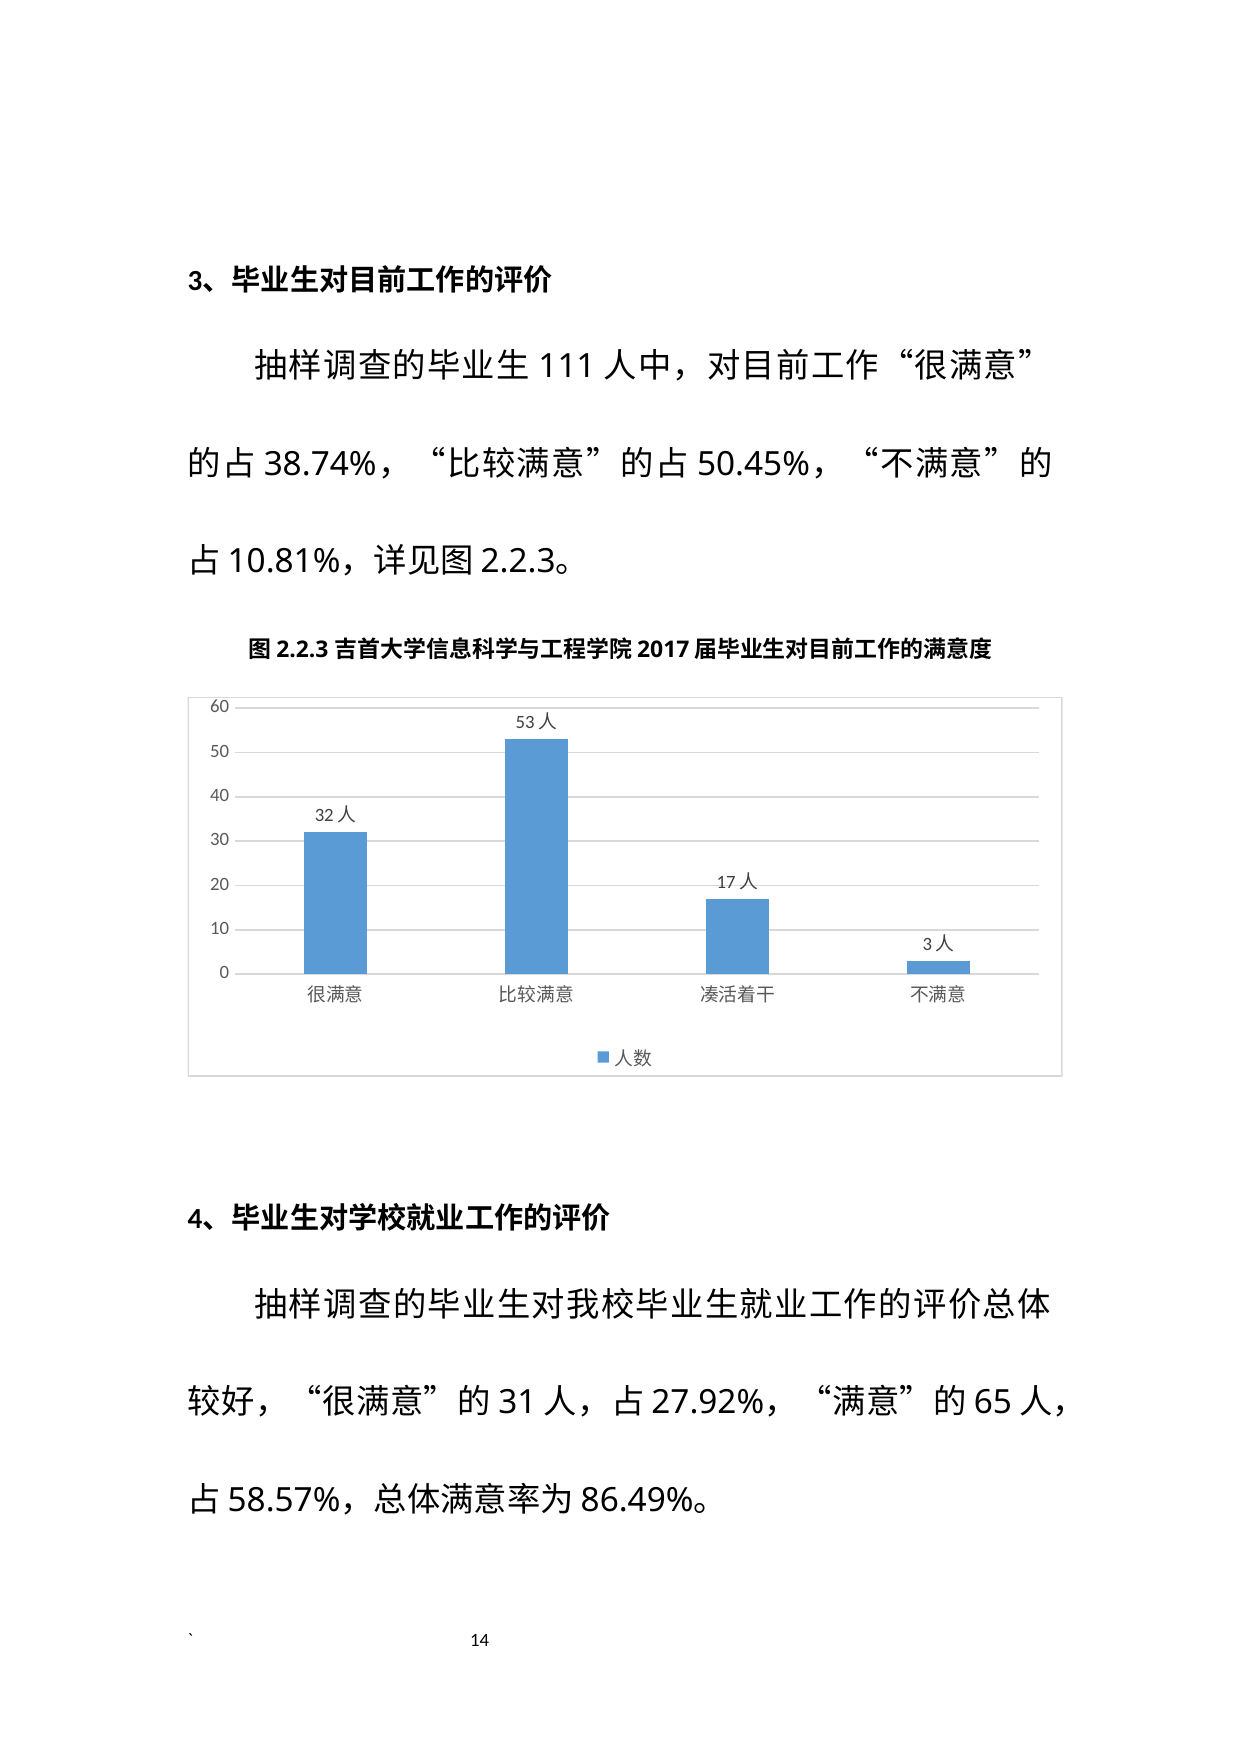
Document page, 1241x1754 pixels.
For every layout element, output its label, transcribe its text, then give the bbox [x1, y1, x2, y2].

text 抽样调查的毕业生111人中，对目前工作“很满意”的占38.74%，“比较满意”的占50.45%，“不满意”的占10.81%，详见图2.2.3。 [187, 331, 1053, 591]
text 抽样调查的毕业生对我校毕业生就业工作的评价总体较好，“很满意”的31人，占27.92%，“满意”的65人，占58.57%，总体满意率为86.49%。 [187, 1269, 1053, 1529]
subtitle 4、毕业生对学校就业工作的评价 [187, 1183, 1053, 1248]
text 图2.2.3 吉首大学信息科学与工程学院2017届毕业生对目前工作的满意度 [187, 615, 1053, 680]
subtitle 3、毕业生对目前工作的评价 [187, 245, 1053, 310]
